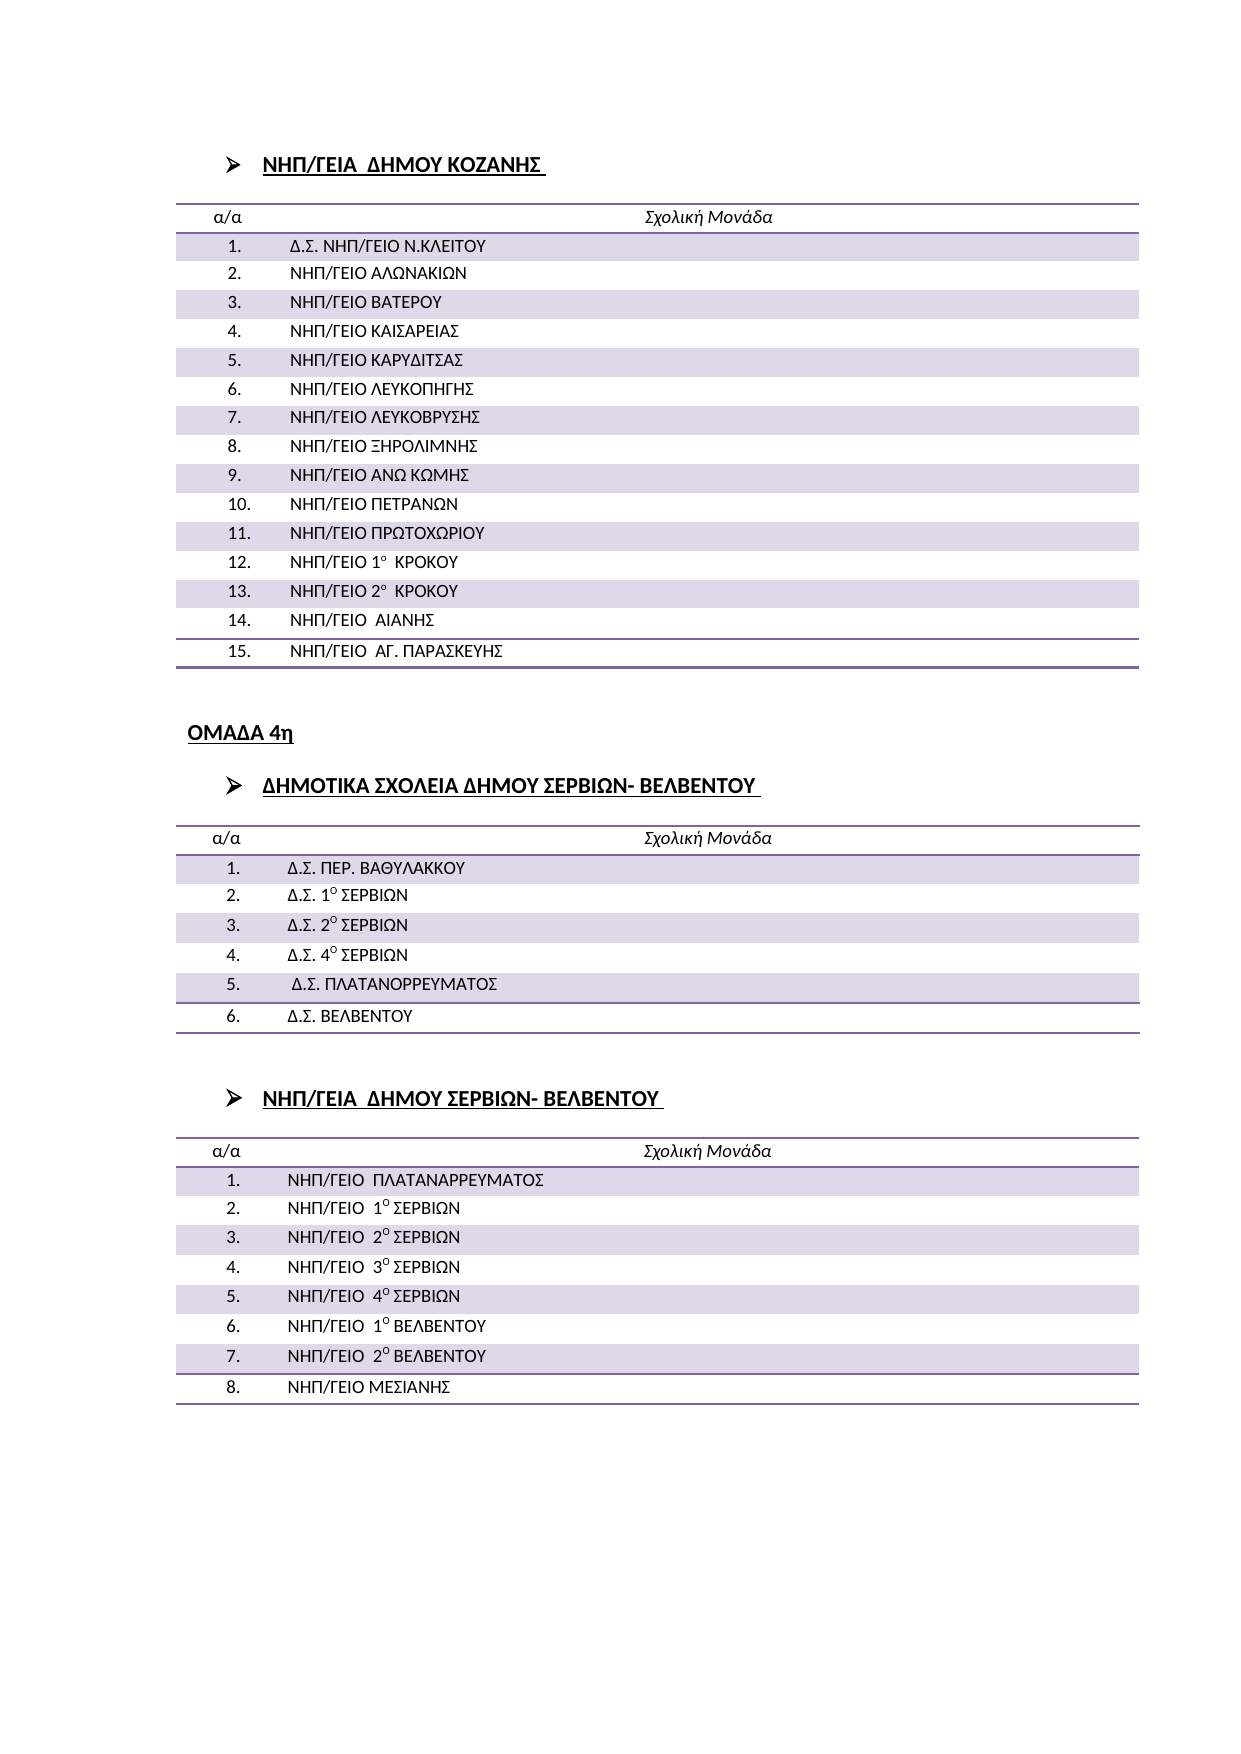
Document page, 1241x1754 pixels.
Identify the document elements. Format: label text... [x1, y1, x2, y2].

table_cell ΝΗΠ/ΓΕΙΟ ΑΛΩΝΑΚΙΩΝ [279, 261, 1139, 290]
table_cell ΝΗΠ/ΓΕΙΟ ΠΛΑΤΑΝΑΡΡΕΥΜΑΤΟΣ [276, 1168, 1139, 1196]
table_cell ΝΗΠ/ΓΕΙΟ ΜΕΣΙΑΝΗΣ [276, 1375, 1139, 1403]
table_cell Δ.Σ. ΝΗΠ/ΓΕΙΟ Ν.ΚΛΕΙΤΟΥ [279, 234, 1139, 261]
table_cell ΝΗΠ/ΓΕΙΟ 2ο ΚΡΟΚΟΥ [279, 580, 1139, 608]
table_cell ΝΗΠ/ΓΕΙΟ ΛΕΥΚΟΒΡΥΣΗΣ [279, 406, 1139, 435]
table_cell ΝΗΠ/ΓΕΙΟ ΑΙΑΝΗΣ [279, 609, 1139, 637]
table_cell ΝΗΠ/ΓΕΙΟ 4Ο ΣΕΡΒΙΩΝ [276, 1285, 1139, 1314]
table_cell [176, 551, 279, 579]
table_cell [176, 464, 279, 493]
table_cell ΝΗΠ/ΓΕΙΟ 1ο ΚΡΟΚΟΥ [279, 551, 1139, 579]
table_cell Δ.Σ. ΠΕΡ. ΒΑΘΥΛΑΚΚΟΥ [276, 856, 1139, 884]
table_cell [176, 1255, 276, 1284]
table_cell [176, 1225, 276, 1255]
table_cell ΝΗΠ/ΓΕΙΟ ΒΑΤΕΡΟΥ [279, 290, 1139, 319]
table_cell [176, 319, 279, 348]
table_cell ΝΗΠ/ΓΕΙΟ ΛΕΥΚΟΠΗΓΗΣ [279, 377, 1139, 406]
table_cell [176, 580, 279, 608]
table_cell ΝΗΠ/ΓΕΙΟ 3Ο ΣΕΡΒΙΩΝ [276, 1255, 1139, 1284]
table_cell [176, 406, 279, 435]
table_cell [176, 1375, 276, 1403]
table_cell [176, 856, 276, 884]
table_cell ΝΗΠ/ΓΕΙΟ 2Ο ΒΕΛΒΕΝΤΟΥ [276, 1344, 1139, 1373]
table_cell Δ.Σ. 1Ο ΣΕΡΒΙΩΝ [276, 884, 1139, 913]
table_cell ΝΗΠ/ΓΕΙΟ ΚΑΙΣΑΡΕΙΑΣ [279, 319, 1139, 348]
table_cell [176, 234, 279, 261]
table_cell [176, 1168, 276, 1196]
table_cell ΝΗΠ/ΓΕΙΟ 2Ο ΣΕΡΒΙΩΝ [276, 1225, 1139, 1255]
table_cell [176, 973, 276, 1002]
table_cell Δ.Σ. ΠΛΑΤΑΝΟΡΡΕΥΜΑΤΟΣ [276, 973, 1139, 1002]
table_cell [176, 348, 279, 377]
table_header α/α [176, 827, 276, 854]
table_cell [176, 1196, 276, 1225]
table_cell [176, 913, 276, 943]
table_cell Δ.Σ. 2Ο ΣΕΡΒΙΩΝ [276, 913, 1139, 943]
text ΟΜΑΔΑ 4η [187, 718, 1053, 746]
table_cell [176, 522, 279, 551]
table_cell ΝΗΠ/ΓΕΙΟ ΠΕΤΡΑΝΩΝ [279, 493, 1139, 522]
list ΝΗΠ/ΓΕΙΑ ΔΗΜΟΥ ΣΕΡΒΙΩΝ- ΒΕΛΒΕΝΤΟΥ [225, 1084, 1053, 1112]
table_cell [176, 493, 279, 522]
table_cell Δ.Σ. 4Ο ΣΕΡΒΙΩΝ [276, 943, 1139, 972]
table_header α/α [176, 205, 279, 232]
table_cell [176, 377, 279, 406]
table_cell [176, 1344, 276, 1373]
table_cell ΝΗΠ/ΓΕΙΟ ΑΓ. ΠΑΡΑΣΚΕΥΗΣ [279, 640, 1139, 666]
table_cell [176, 435, 279, 464]
table_cell [176, 884, 276, 913]
table_cell ΝΗΠ/ΓΕΙΟ ΑΝΩ ΚΩΜΗΣ [279, 464, 1139, 493]
list ΝΗΠ/ΓΕΙΑ ΔΗΜΟΥ ΚΟΖΑΝΗΣ [225, 150, 1053, 178]
table_cell [176, 640, 279, 666]
table_cell [176, 1004, 276, 1032]
table_cell ΝΗΠ/ΓΕΙΟ 1Ο ΣΕΡΒΙΩΝ [276, 1196, 1139, 1225]
table_header Σχολική Μονάδα [276, 1139, 1139, 1166]
table_header Σχολική Μονάδα [279, 205, 1139, 232]
table_cell ΝΗΠ/ΓΕΙΟ ΞΗΡΟΛΙΜΝΗΣ [279, 435, 1139, 464]
table_cell ΝΗΠ/ΓΕΙΟ ΠΡΩΤΟΧΩΡΙΟΥ [279, 522, 1139, 551]
table_cell Δ.Σ. ΒΕΛΒΕΝΤΟΥ [276, 1004, 1139, 1032]
table_header Σχολική Μονάδα [276, 827, 1139, 854]
table_header α/α [176, 1139, 276, 1166]
table_cell [176, 261, 279, 290]
table_cell [176, 609, 279, 637]
table_cell [176, 1285, 276, 1314]
table_cell [176, 1314, 276, 1344]
list ΔΗΜΟΤΙΚΑ ΣΧΟΛΕΙΑ ΔΗΜΟΥ ΣΕΡΒΙΩΝ- ΒΕΛΒΕΝΤΟΥ [225, 771, 1053, 799]
table_cell [176, 290, 279, 319]
table_cell [176, 943, 276, 972]
table_cell ΝΗΠ/ΓΕΙΟ 1Ο ΒΕΛΒΕΝΤΟΥ [276, 1314, 1139, 1344]
table_cell ΝΗΠ/ΓΕΙΟ ΚΑΡΥΔΙΤΣΑΣ [279, 348, 1139, 377]
